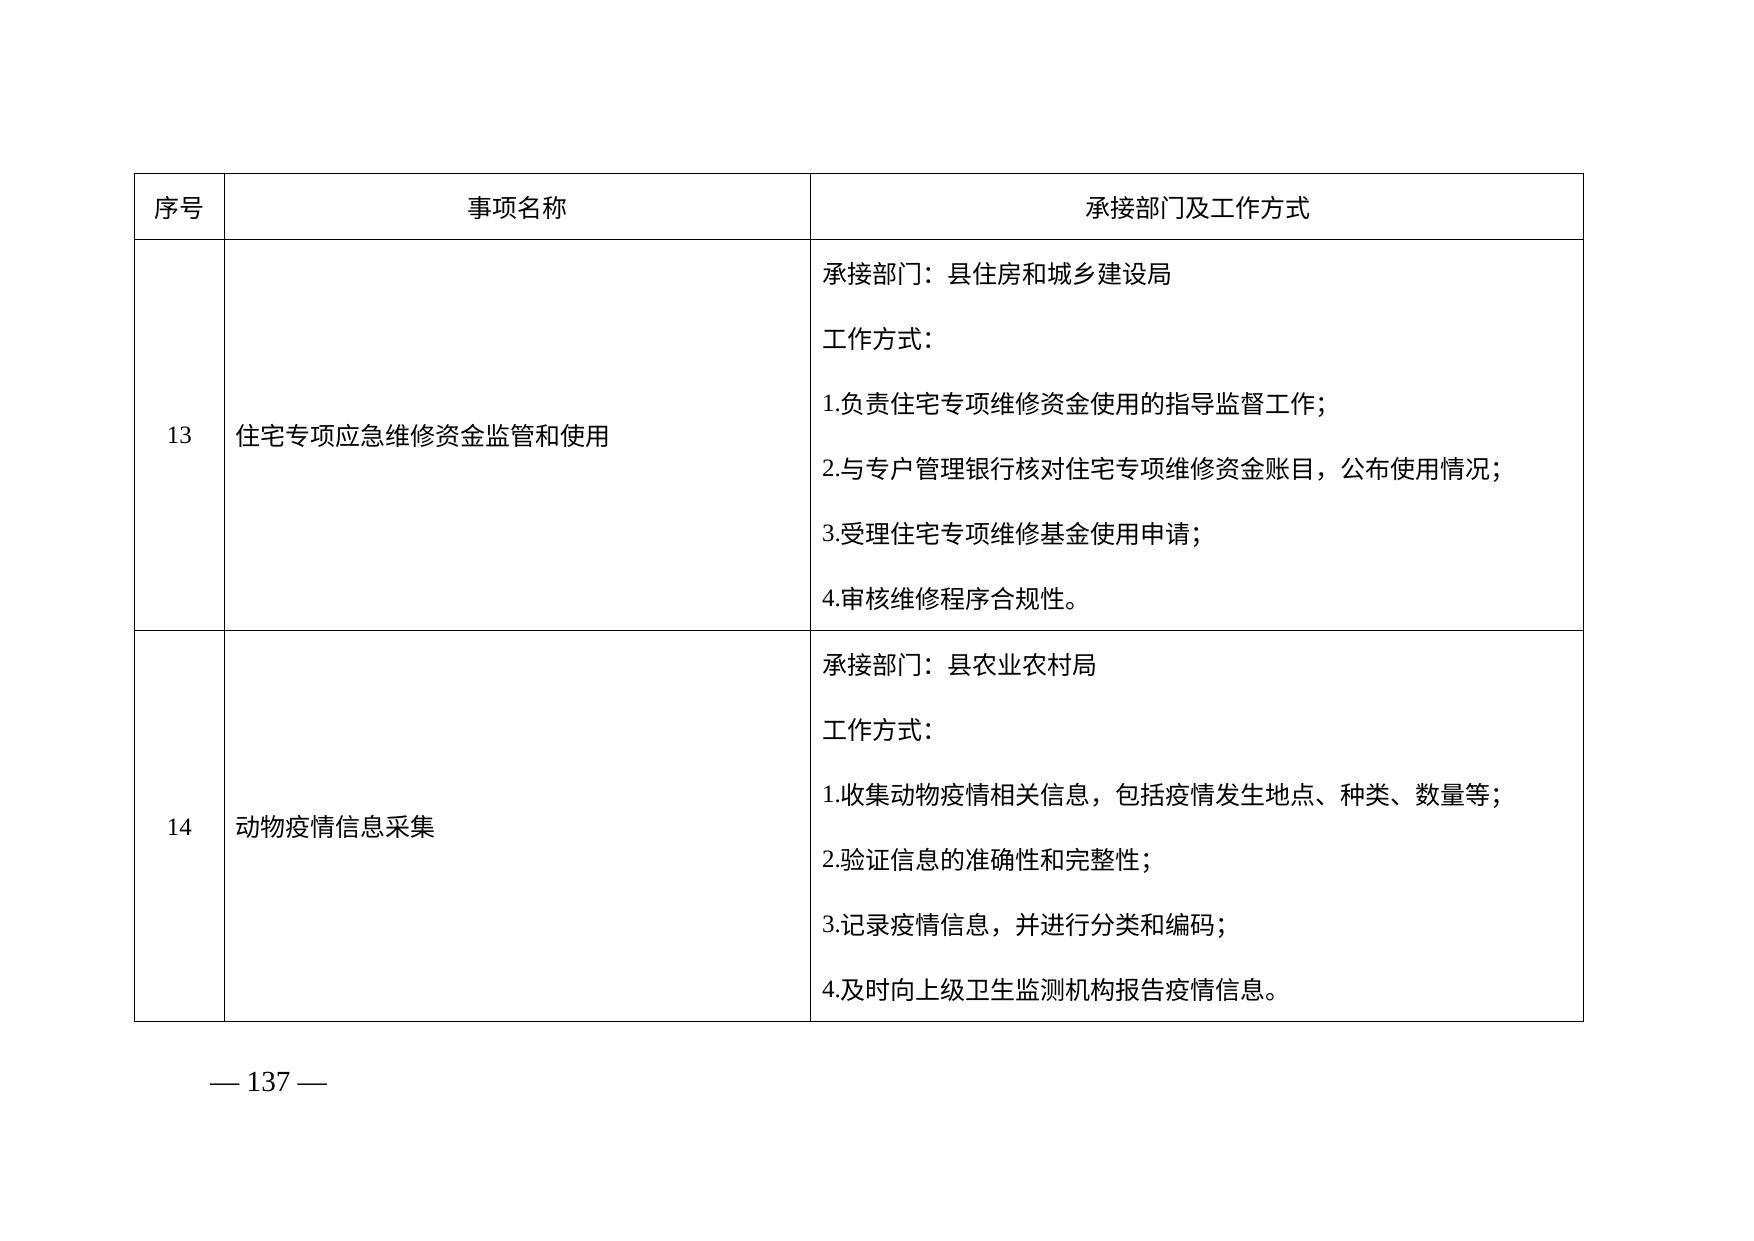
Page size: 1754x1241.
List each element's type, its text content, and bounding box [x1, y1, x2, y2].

table_header 序号 [135, 174, 224, 239]
table_cell 14 [135, 631, 224, 1021]
table_header 承接部门及工作方式 [811, 174, 1583, 239]
table_cell 13 [135, 240, 224, 630]
table_cell 承接部门：县住房和城乡建设局 工作方式： 1.负责住宅专项维修资金使用的指导监督工作； 2.与专户管理银行核对住宅专项维修资金账目，公布使用情况； 3.受理住宅专项维修基金使用申请； 4.审核维修程序合规性。 [811, 240, 1583, 630]
table_cell 动物疫情信息采集 [225, 631, 810, 1021]
table_cell 住宅专项应急维修资金监管和使用 [225, 240, 810, 630]
table_cell 承接部门：县农业农村局 工作方式： 1.收集动物疫情相关信息，包括疫情发生地点、种类、数量等； 2.验证信息的准确性和完整性； 3.记录疫情信息，并进行分类和编码； 4.及时向上级卫生监测机构报告疫情信息。 [811, 631, 1583, 1021]
table_header 事项名称 [225, 174, 810, 239]
